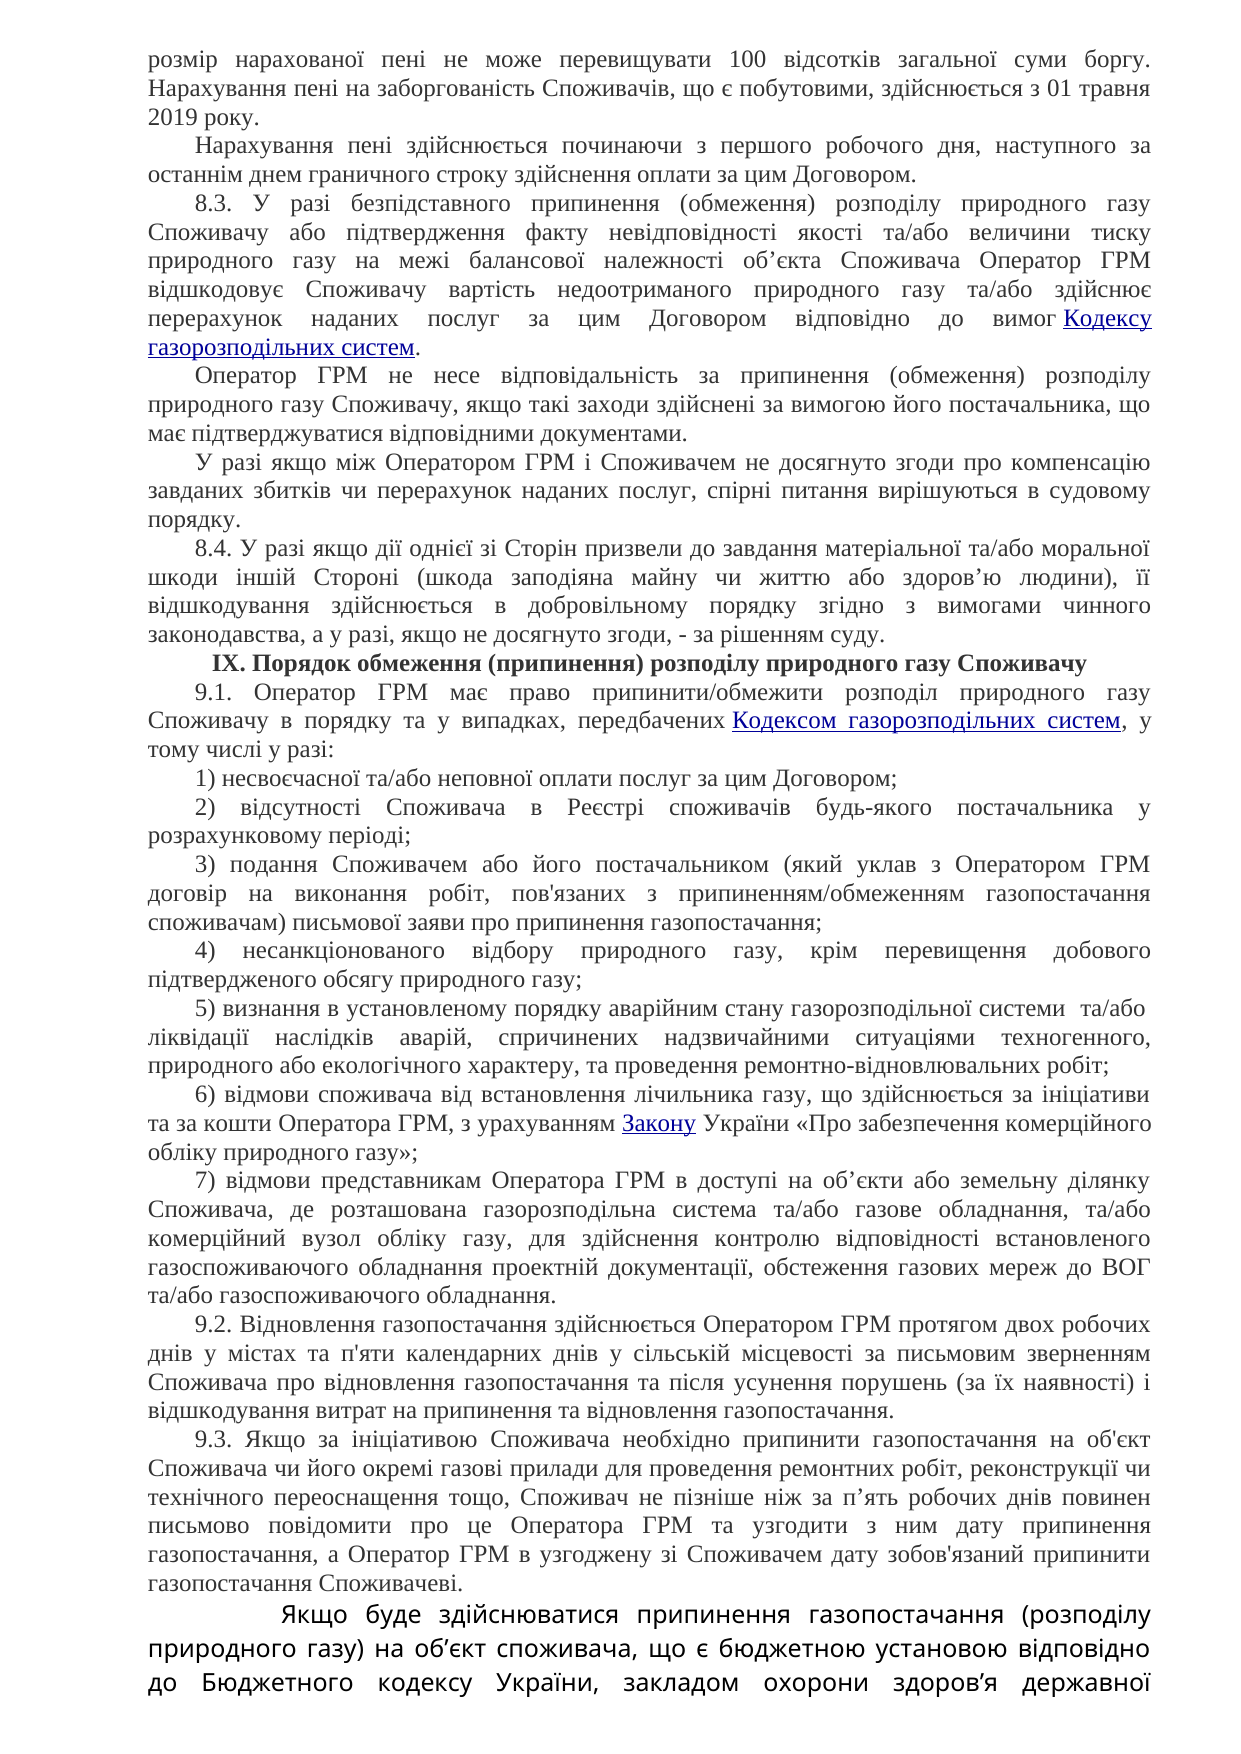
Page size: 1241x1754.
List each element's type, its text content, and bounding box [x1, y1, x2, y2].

text 9.2. Відновлення газопостачання здійснюється Оператором ГРМ протягом двох робочих днів у містах та п'яти календарних днів у сільській місцевості за письмовим зверненням Споживача про відновлення газопостачання та після усунення порушень (за їх наявності) і відшкодування витрат на припинення та відновлення газопостачання. [148, 1309, 1152, 1424]
text 8.3. У разі безпідставного припинення (обмеження) розподілу природного газу Споживачу або підтвердження факту невідповідності якості та/або величини тиску природного газу на межі балансової належності об’єкта Споживача Оператор ГРМ відшкодовує Споживачу вартість недоотриманого природного газу та/або здійснює перерахунок наданих послуг за цим Договором відповідно до вимог Кодексу газорозподільних систем. [148, 188, 1152, 361]
text 3) подання Споживачем або його постачальником (який уклав з Оператором ГРМ договір на виконання робіт, пов'язаних з припиненням/обмеженням газопостачання споживачам) письмової заяви про припинення газопостачання; [148, 849, 1152, 936]
text 2) відсутності Споживача в Реєстрі споживачів будь-якого постачальника у розрахунковому періоді; [148, 792, 1152, 849]
text 8.4. У разі якщо дії однієї зі Сторін призвели до завдання матеріальної та/або моральної шкоди іншій Стороні (шкода заподіяна майну чи життю або здоров’ю людини), її відшкодування здійснюється в добровільному порядку згідно з вимогами чинного законодавства, а у разі, якщо не досягнуто згоди, - за рішенням суду. [148, 533, 1152, 648]
text 7) відмови представникам Оператора ГРМ в доступі на об’єкти або земельну ділянку Споживача, де розташована газорозподільна система та/або газове обладнання, та/або комерційний вузол обліку газу, для здійснення контролю відповідності встановленого газоспоживаючого обладнання проектній документації, обстеження газових мереж до ВОГ та/або газоспоживаючого обладнання. [148, 1166, 1152, 1309]
text 6) відмови споживача від встановлення лічильника газу, що здійснюється за ініціативи та за кошти Оператора ГРМ, з урахуванням Закону України «Про забезпечення комерційного обліку природного газу»; [148, 1079, 1152, 1166]
text IX. Порядок обмеження (припинення) розподілу природного газу Споживачу [194, 648, 1105, 677]
text 4) несанкціонованого відбору природного газу, крім перевищення добового підтвердженого обсягу природного газу; [148, 936, 1152, 993]
text Нарахування пені здійснюється починаючи з першого робочого дня, наступного за останнім днем граничного строку здійснення оплати за цим Договором. [148, 131, 1152, 188]
text 1) несвоєчасної та/або неповної оплати послуг за цим Договором; [148, 763, 1152, 792]
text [148, 1597, 1152, 1699]
text 5) визнання в установленому порядку аварійним стану газорозподільної системи та/або ліквідації наслідків аварій, спричинених надзвичайними ситуаціями техногенного, природного або екологічного характеру, та проведення ремонтно-відновлювальних робіт; [148, 993, 1152, 1079]
text У разі якщо між Оператором ГРМ і Споживачем не досягнуто згоди про компенсацію завданих збитків чи перерахунок наданих послуг, спірні питання вирішуються в судовому порядку. [148, 447, 1152, 533]
text 9.3. Якщо за ініціативою Споживача необхідно припинити газопостачання на об'єкт Споживача чи його окремі газові прилади для проведення ремонтних робіт, реконструкції чи технічного переоснащення тощо, Споживач не пізніше ніж за п’ять робочих днів повинен письмово повідомити про це Оператора ГРМ та узгодити з ним дату припинення газопостачання, а Оператор ГРМ в узгоджену зі Споживачем дату зобов'язаний припинити газопостачання Споживачеві. [148, 1424, 1152, 1597]
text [148, 44, 1152, 131]
text Оператор ГРМ не несе відповідальність за припинення (обмеження) розподілу природного газу Споживачу, якщо такі заходи здійснені за вимогою його постачальника, що має підтверджуватися відповідними документами. [148, 361, 1152, 447]
text 9.1. Оператор ГРМ має право припинити/обмежити розподіл природного газу Споживачу в порядку та у випадках, передбачених Кодексом газорозподільних систем, у тому числі у разі: [148, 677, 1152, 763]
